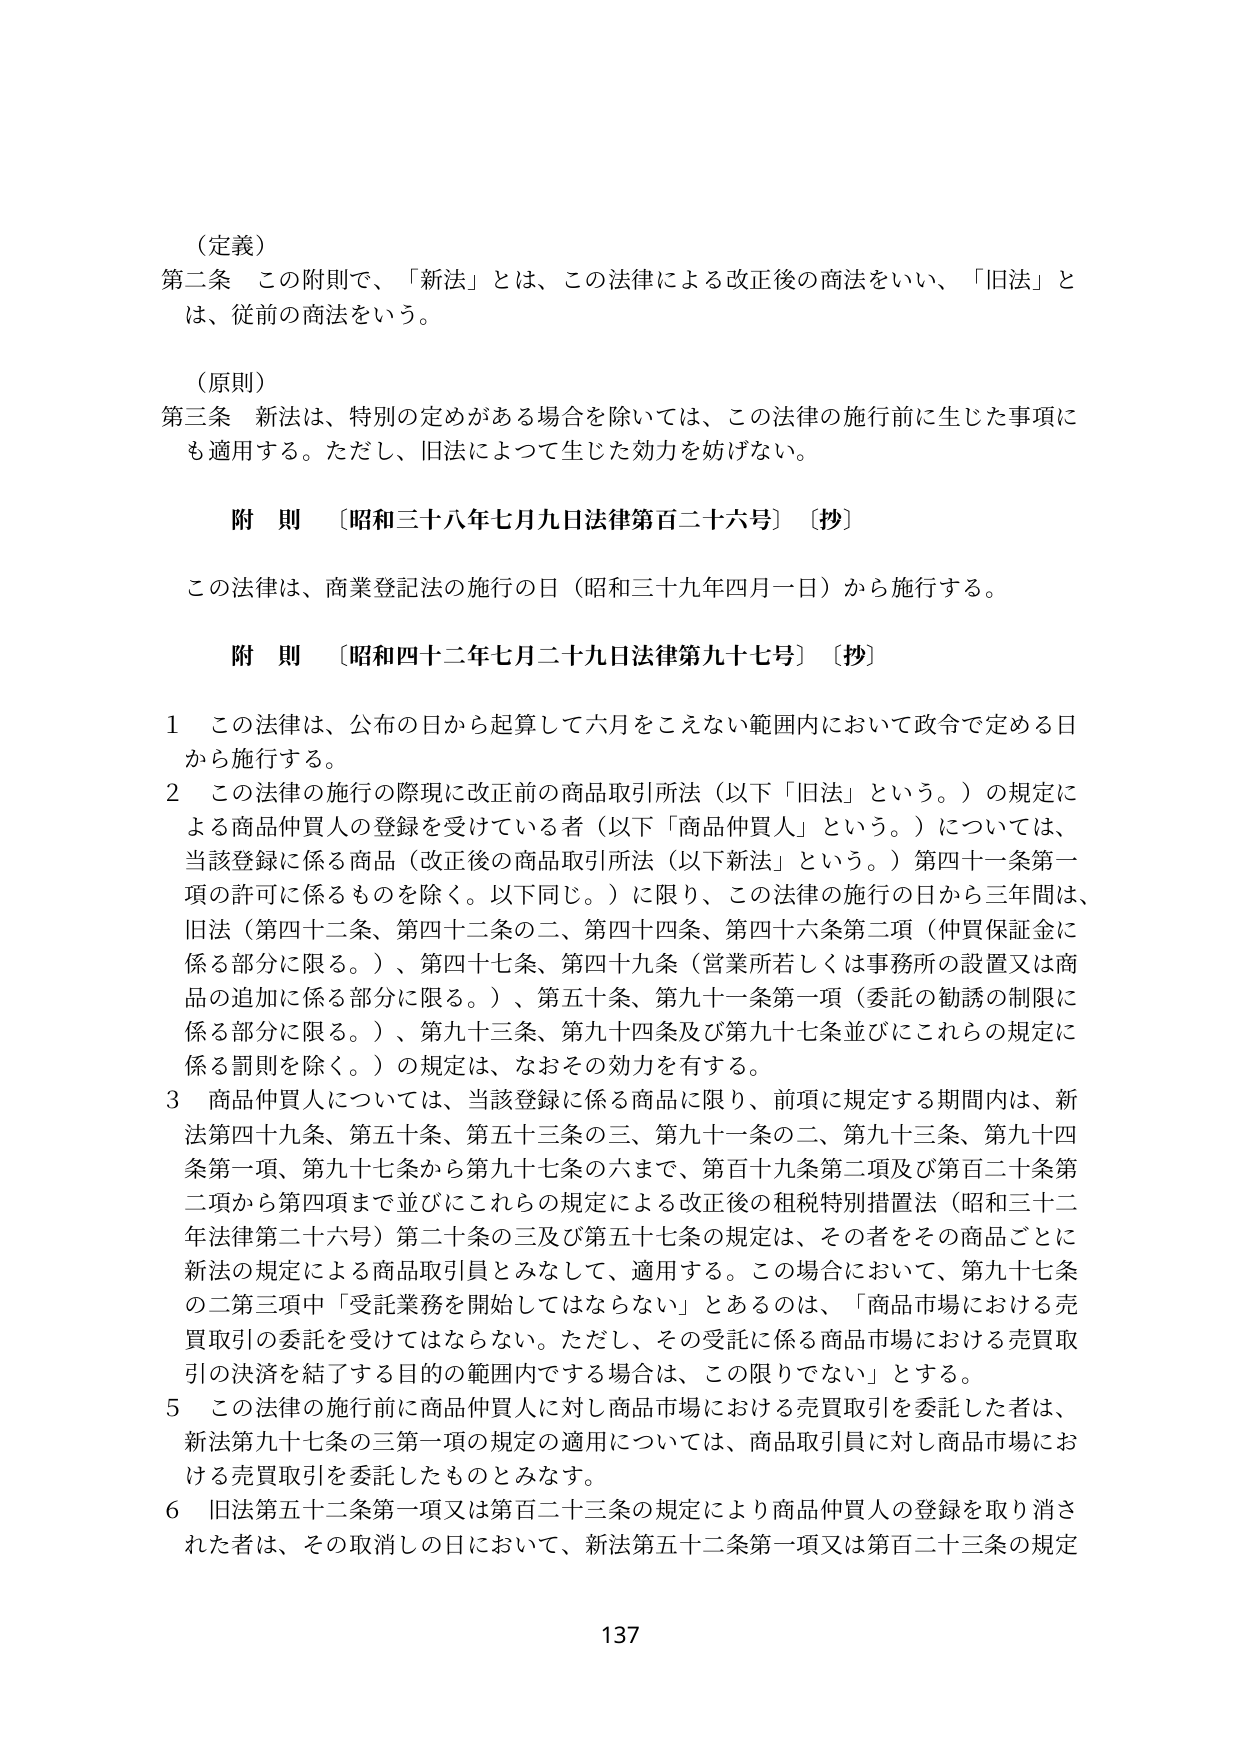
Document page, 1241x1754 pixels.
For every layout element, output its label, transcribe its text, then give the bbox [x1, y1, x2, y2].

text （定義） [184, 228, 1079, 262]
text ５ この法律の施行前に商品仲買人に対し商品市場における売買取引を委託した者は、新法第九十七条の三第一項の規定の適用については、商品取引員に対し商品市場における売買取引を委託したものとみなす。 [161, 1389, 1079, 1492]
text （原則） [184, 364, 1079, 399]
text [161, 1492, 1079, 1560]
text この法律は、商業登記法の施行の日（昭和三十九年四月一日）から施行する。 [161, 569, 1079, 604]
text ３ 商品仲買人については、当該登録に係る商品に限り、前項に規定する期間内は、新法第四十九条、第五十条、第五十三条の三、第九十一条の二、第九十三条、第九十四条第一項、第九十七条から第九十七条の六まで、第百十九条第二項及び第百二十条第二項から第四項まで並びにこれらの規定による改正後の租税特別措置法（昭和三十二年法律第二十六号）第二十条の三及び第五十七条の規定は、その者をその商品ごとに新法の規定による商品取引員とみなして、適用する。この場合において、第九十七条の二第三項中「受託業務を開始してはならない」とあるのは、「商品市場における売買取引の委託を受けてはならない。ただし、その受託に係る商品市場における売買取引の決済を結了する目的の範囲内でする場合は、この限りでない」とする。 [161, 1082, 1079, 1389]
text ２ この法律の施行の際現に改正前の商品取引所法（以下「旧法」という。）の規定による商品仲買人の登録を受けている者（以下「商品仲買人」という。）については、当該登録に係る商品（改正後の商品取引所法（以下新法」という。）第四十一条第一項の許可に係るものを除く。以下同じ。）に限り、この法律の施行の日から三年間は、旧法（第四十二条、第四十二条の二、第四十四条、第四十六条第二項（仲買保証金に係る部分に限る。）、第四十七条、第四十九条（営業所若しくは事務所の設置又は商品の追加に係る部分に限る。）、第五十条、第九十一条第一項（委託の勧誘の制限に係る部分に限る。）、第九十三条、第九十四条及び第九十七条並びにこれらの規定に係る罰則を除く。）の規定は、なおその効力を有する。 [161, 774, 1079, 1082]
text 附 則 〔昭和三十八年七月九日法律第百二十六号〕〔抄〕 [230, 501, 1079, 535]
text 附 則 〔昭和四十二年七月二十九日法律第九十七号〕〔抄〕 [230, 638, 1079, 672]
text １ この法律は、公布の日から起算して六月をこえない範囲内において政令で定める日から施行する。 [161, 706, 1079, 774]
text 第三条 新法は、特別の定めがある場合を除いては、この法律の施行前に生じた事項にも適用する。ただし、旧法によつて生じた効力を妨げない。 [161, 399, 1079, 467]
text 第二条 この附則で、「新法」とは、この法律による改正後の商法をいい、「旧法」とは、従前の商法をいう。 [161, 262, 1079, 330]
